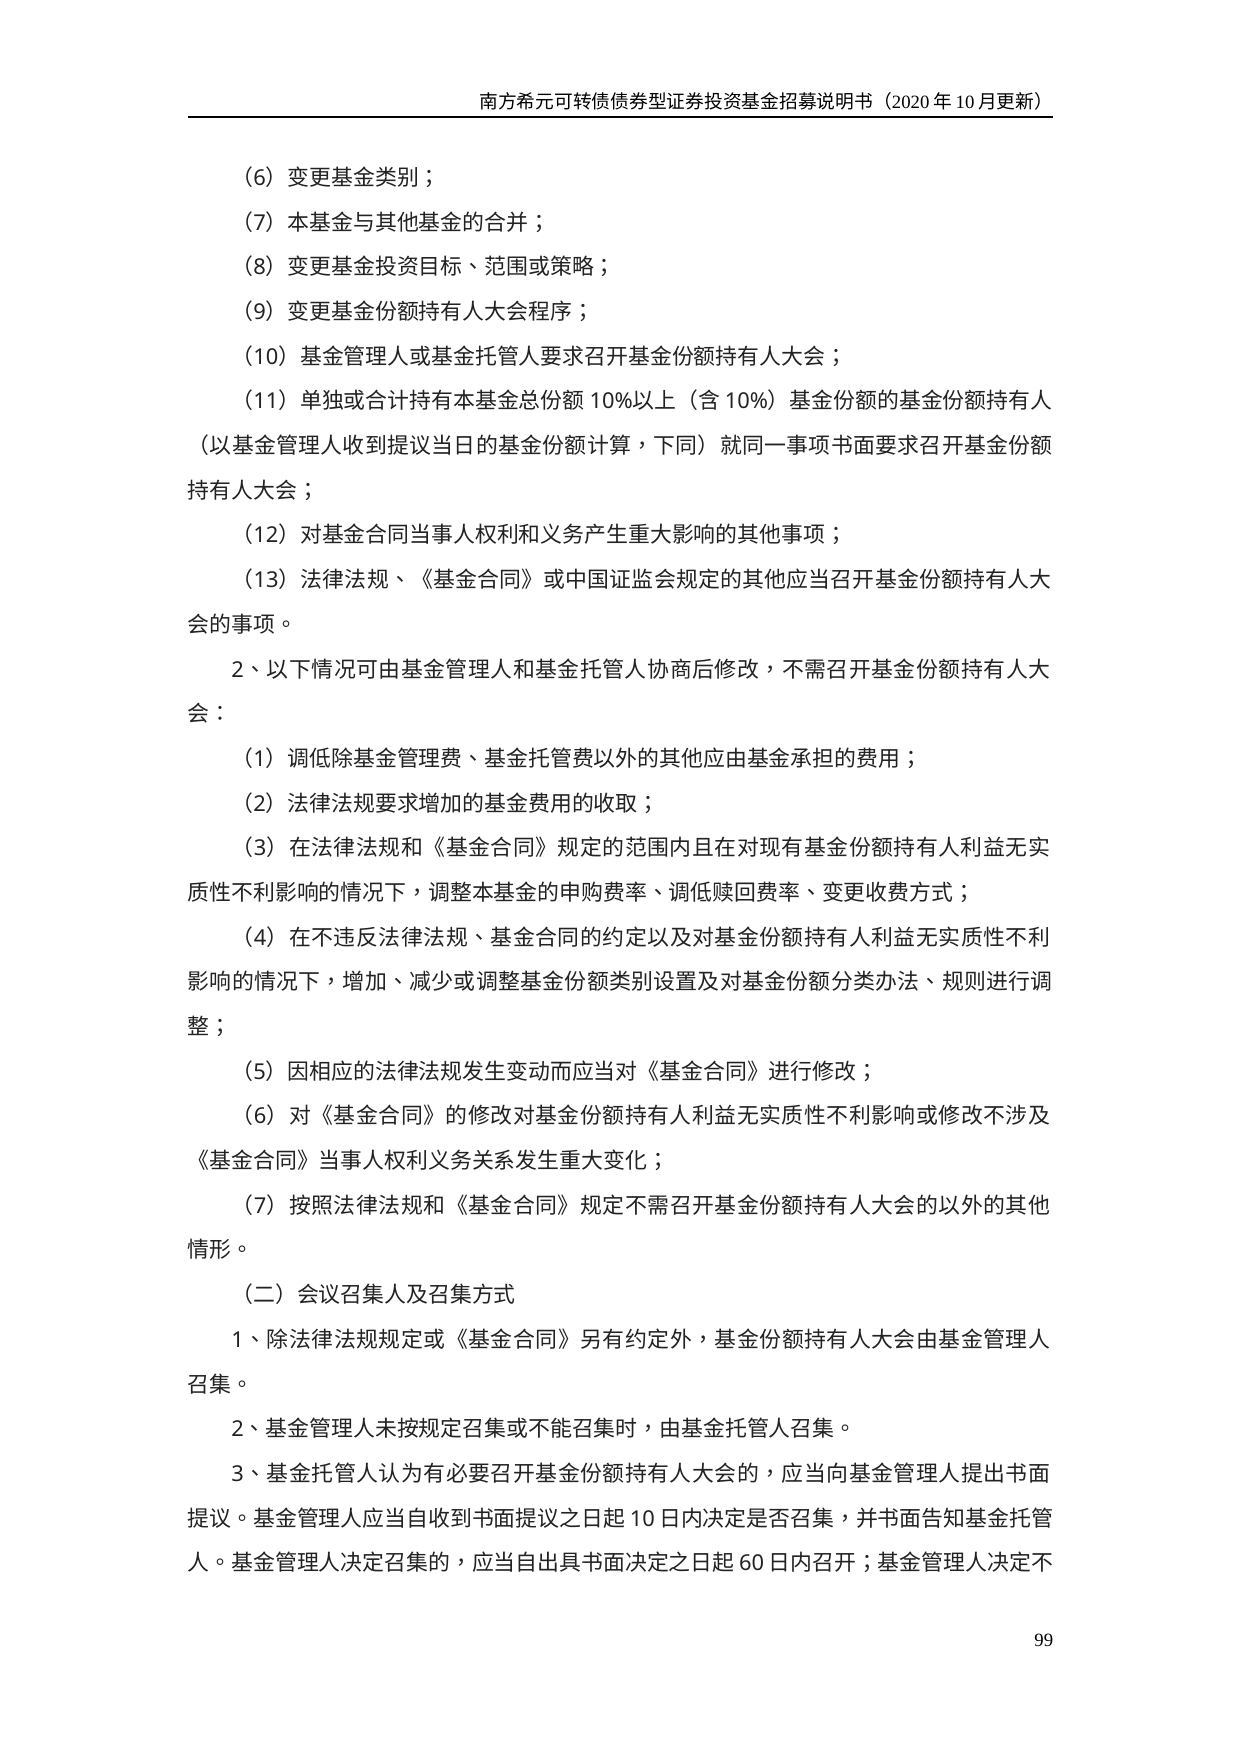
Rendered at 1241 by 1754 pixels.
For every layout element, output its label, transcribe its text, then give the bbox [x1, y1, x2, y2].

text （6）对《基金合同》的修改对基金份额持有人利益无实质性不利影响或修改不涉及《基金合同》当事人权利义务关系发生重大变化； [187, 1100, 1053, 1175]
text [187, 1458, 1053, 1577]
text （5）因相应的法律法规发生变动而应当对《基金合同》进行修改； [187, 1056, 1053, 1086]
text 1、除法律法规规定或《基金合同》另有约定外，基金份额持有人大会由基金管理人召集。 [187, 1324, 1053, 1398]
text （8）变更基金投资目标、范围或策略； [187, 251, 1053, 281]
text （4）在不违反法律法规、基金合同的约定以及对基金份额持有人利益无实质性不利影响的情况下，增加、减少或调整基金份额类别设置及对基金份额分类办法、规则进行调整； [187, 922, 1053, 1041]
text （7）按照法律法规和《基金合同》规定不需召开基金份额持有人大会的以外的其他情形。 [187, 1190, 1053, 1264]
text （1）调低除基金管理费、基金托管费以外的其他应由基金承担的费用； [187, 743, 1053, 773]
text （二）会议召集人及召集方式 [187, 1279, 1053, 1309]
text 2、基金管理人未按规定召集或不能召集时，由基金托管人召集。 [187, 1413, 1053, 1443]
text （11）单独或合计持有本基金总份额10%以上（含10%）基金份额的基金份额持有人（以基金管理人收到提议当日的基金份额计算，下同）就同一事项书面要求召开基金份额持有人大会； [187, 385, 1053, 504]
text 2、以下情况可由基金管理人和基金托管人协商后修改，不需召开基金份额持有人大会： [187, 653, 1053, 728]
text （9）变更基金份额持有人大会程序； [187, 296, 1053, 326]
text （12）对基金合同当事人权利和义务产生重大影响的其他事项； [187, 519, 1053, 549]
text （2）法律法规要求增加的基金费用的收取； [187, 788, 1053, 817]
text （3）在法律法规和《基金合同》规定的范围内且在对现有基金份额持有人利益无实质性不利影响的情况下，调整本基金的申购费率、调低赎回费率、变更收费方式； [187, 832, 1053, 907]
text （7）本基金与其他基金的合并； [187, 207, 1053, 236]
text （6）变更基金类别； [187, 162, 1053, 192]
text （13）法律法规、《基金合同》或中国证监会规定的其他应当召开基金份额持有人大会的事项。 [187, 564, 1053, 639]
text （10）基金管理人或基金托管人要求召开基金份额持有人大会； [187, 341, 1053, 371]
